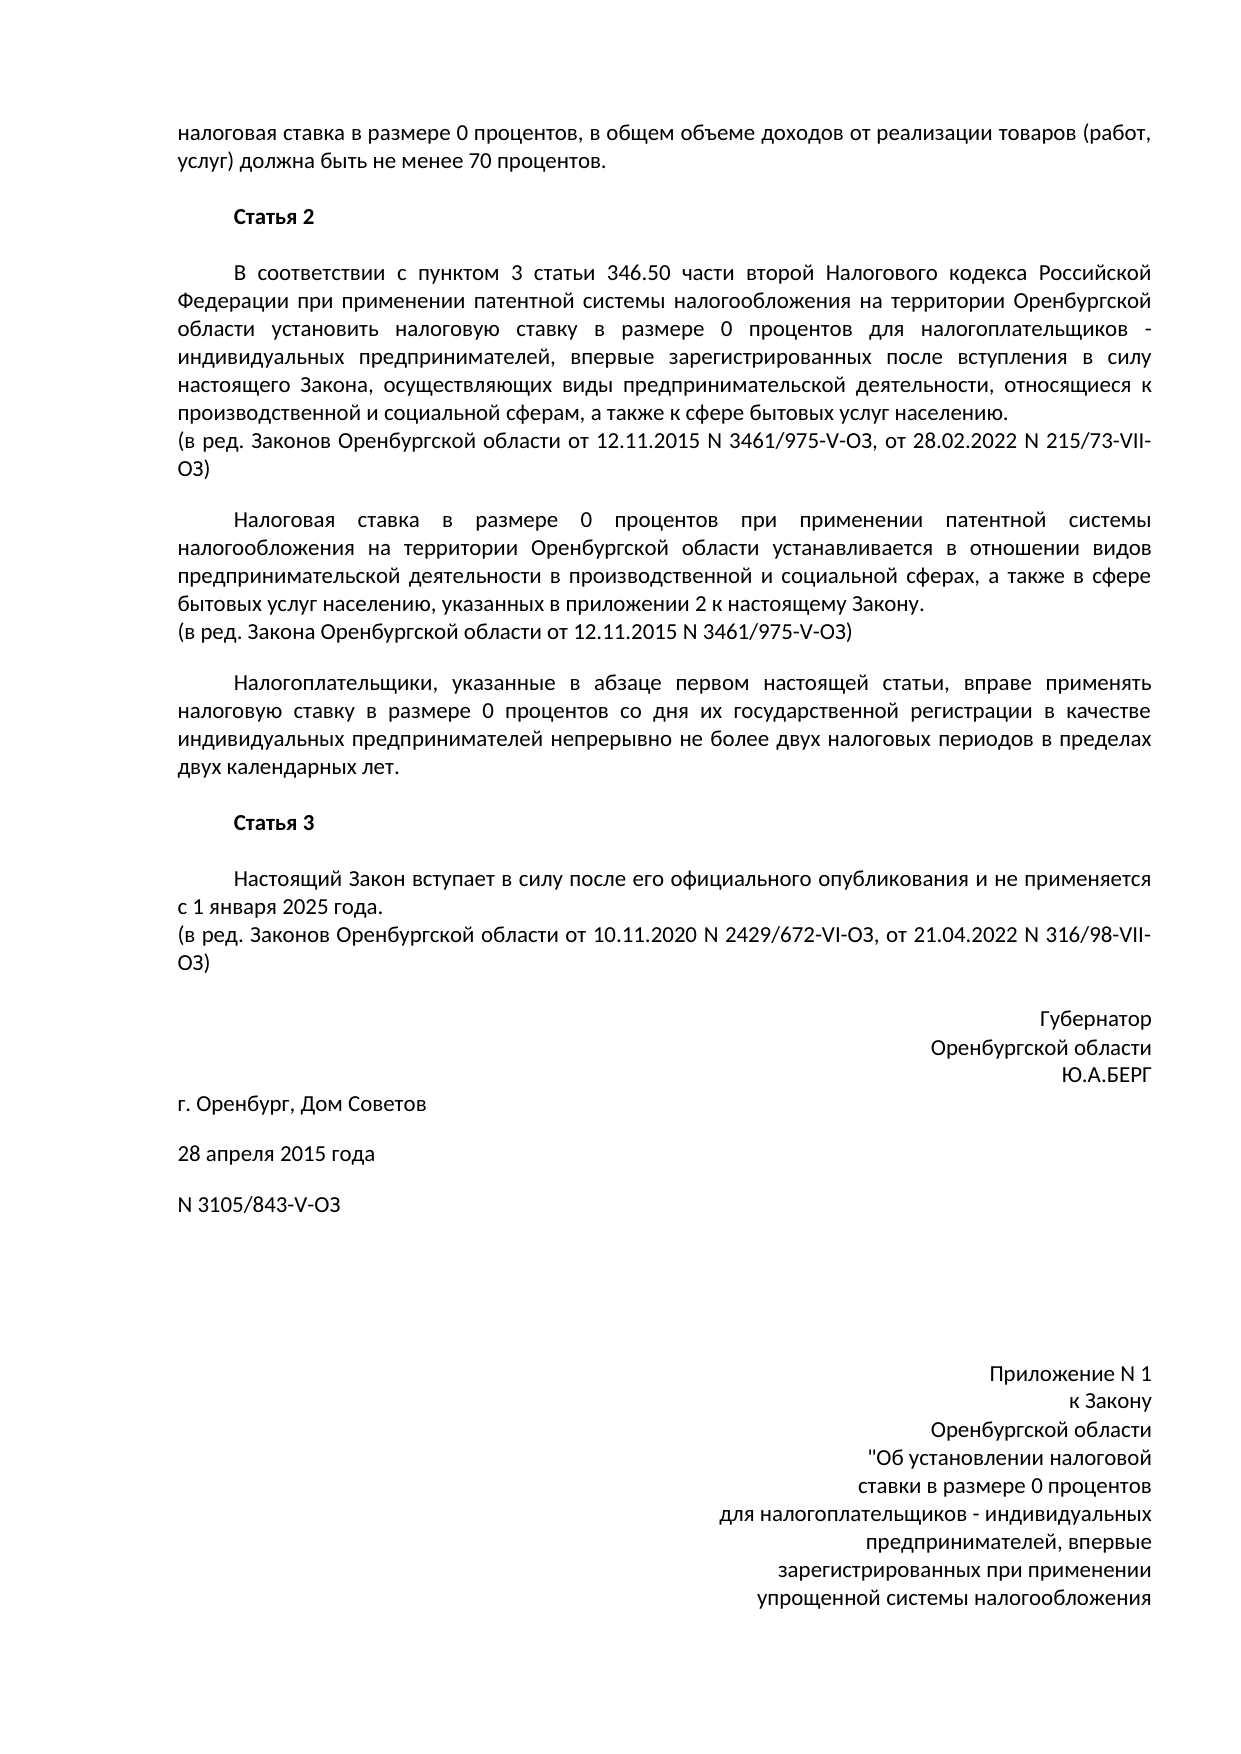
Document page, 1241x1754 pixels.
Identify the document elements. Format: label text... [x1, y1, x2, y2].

text Налогоплательщики, указанные в абзаце первом настоящей статьи, вправе применять налоговую ставку в размере 0 процентов со дня их государственной регистрации в качестве индивидуальных предпринимателей непрерывно не более двух налоговых периодов в пределах двух календарных лет. [177, 668, 1152, 780]
text Приложение N 1 [177, 1359, 1152, 1387]
text "Об установлении налоговой [177, 1443, 1152, 1471]
text ставки в размере 0 процентов [177, 1471, 1152, 1499]
text В соответствии с пунктом 3 статьи 346.50 части второй Налогового кодекса Российской Федерации при применении патентной системы налогообложения на территории Оренбургской области установить налоговую ставку в размере 0 процентов для налогоплательщиков - индивидуальных предпринимателей, впервые зарегистрированных после вступления в силу настоящего Закона, осуществляющих виды предпринимательской деятельности, относящиеся к производственной и социальной сферам, а также к сфере бытовых услуг населению. [177, 258, 1152, 426]
text к Закону [177, 1387, 1152, 1415]
text предпринимателей, впервые [177, 1527, 1152, 1555]
text 28 апреля 2015 года [177, 1139, 1152, 1168]
text Оренбургской области [177, 1415, 1152, 1443]
title Статья 2 [177, 202, 1152, 230]
text N 3105/843-V-ОЗ [177, 1191, 1152, 1218]
text г. Оренбург, Дом Советов [177, 1089, 1152, 1117]
text (в ред. Законов Оренбургской области от 10.11.2020 N 2429/672-VI-ОЗ, от 21.04.2022 N 316/98-VII-ОЗ) [177, 921, 1152, 977]
text Губернатор [177, 1004, 1152, 1033]
text Настоящий Закон вступает в силу после его официального опубликования и не применяется с 1 января 2025 года. [177, 864, 1152, 921]
text Оренбургской области [177, 1033, 1152, 1061]
text Налоговая ставка в размере 0 процентов при применении патентной системы налогообложения на территории Оренбургской области устанавливается в отношении видов предпринимательской деятельности в производственной и социальной сферах, а также в сфере бытовых услуг населению, указанных в приложении 2 к настоящему Закону. [177, 505, 1152, 617]
text (в ред. Закона Оренбургской области от 12.11.2015 N 3461/975-V-ОЗ) [177, 617, 1152, 645]
text упрощенной системы налогообложения [177, 1583, 1152, 1611]
text Ю.А.БЕРГ [177, 1061, 1152, 1089]
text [177, 118, 1152, 174]
text для налогоплательщиков - индивидуальных [177, 1499, 1152, 1527]
title Статья 3 [177, 808, 1152, 836]
text (в ред. Законов Оренбургской области от 12.11.2015 N 3461/975-V-ОЗ, от 28.02.2022 N 215/73-VII-ОЗ) [177, 426, 1152, 482]
text зарегистрированных при применении [177, 1555, 1152, 1583]
